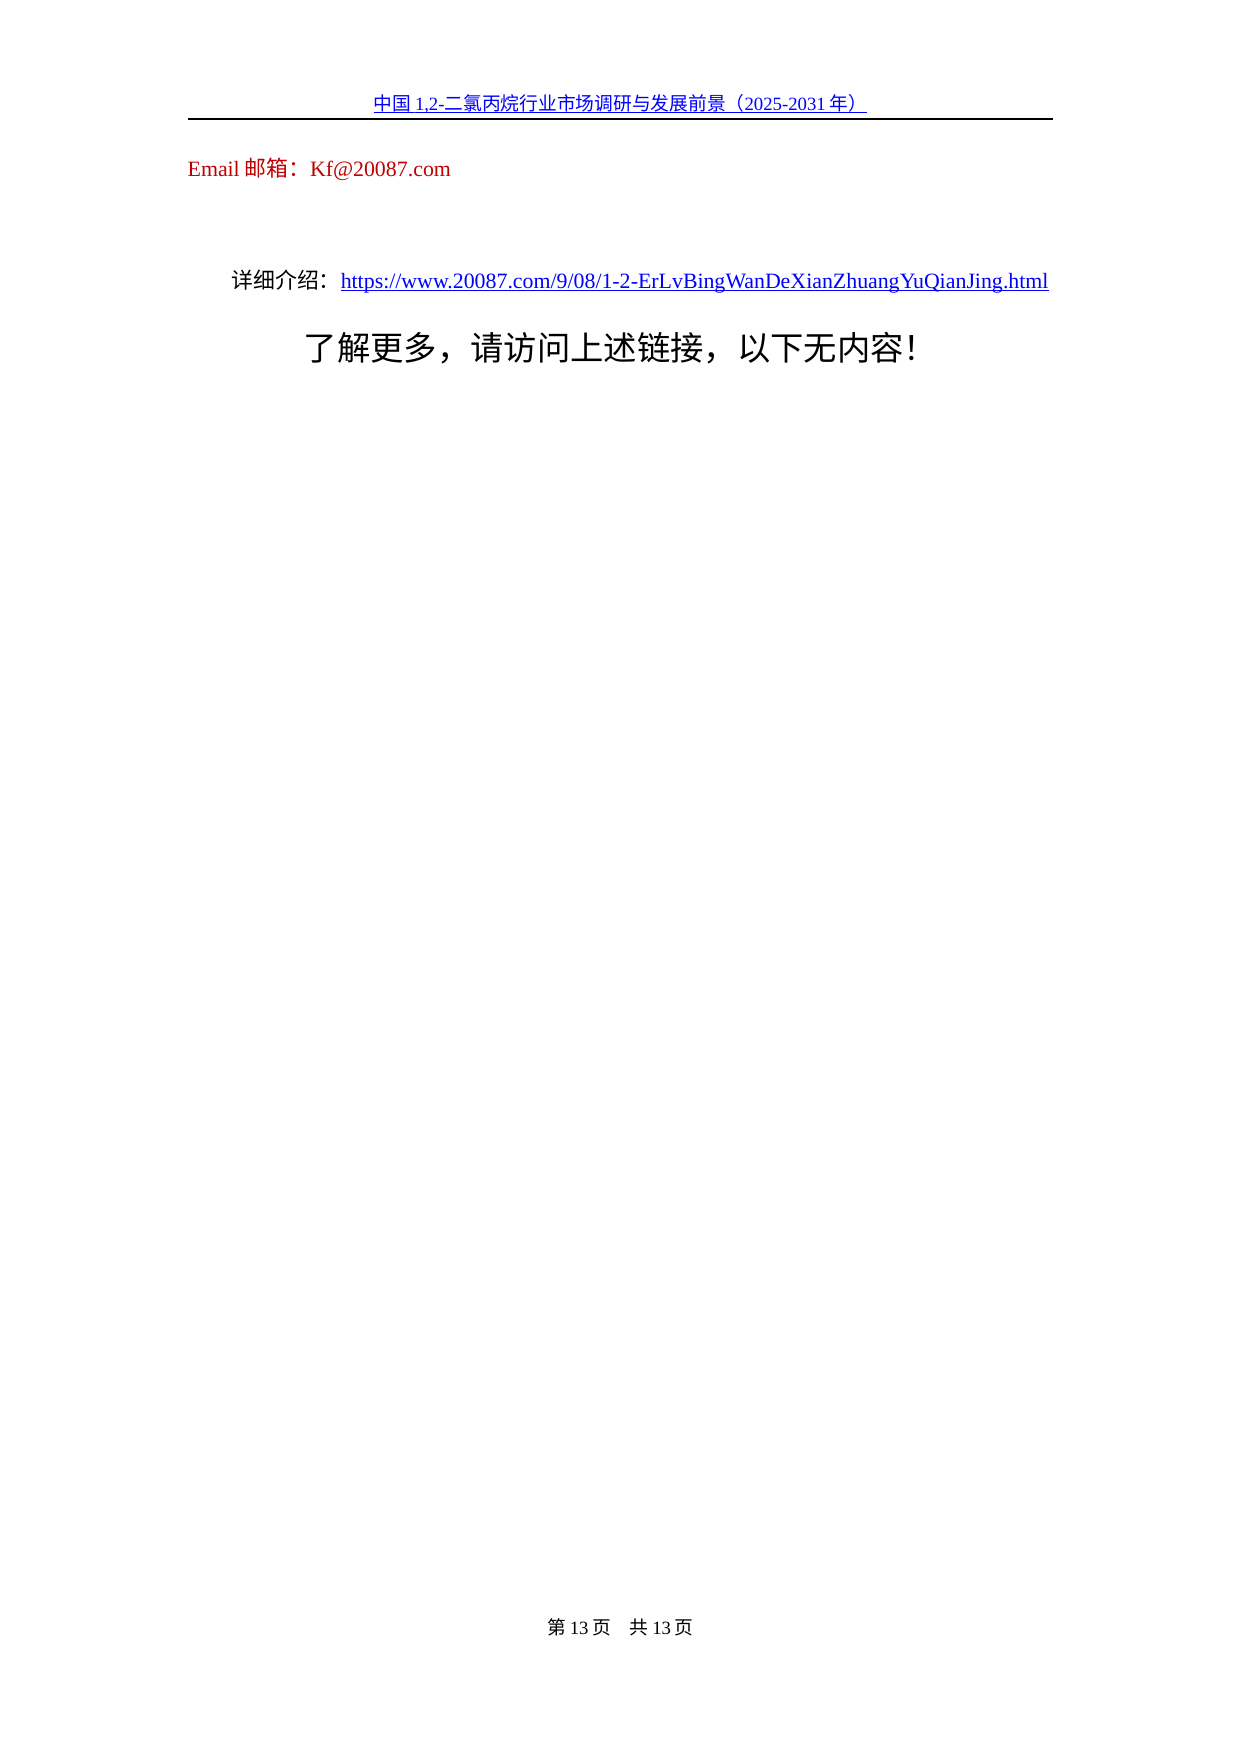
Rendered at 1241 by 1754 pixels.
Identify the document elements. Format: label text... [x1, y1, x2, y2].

text 详细介绍：https://www.20087.com/9/08/1-2-ErLvBingWanDeXianZhuangYuQianJing.html [187, 263, 1053, 296]
text Email邮箱：Kf@20087.com [187, 150, 1053, 183]
title 了解更多，请访问上述链接，以下无内容！ [187, 313, 1053, 378]
